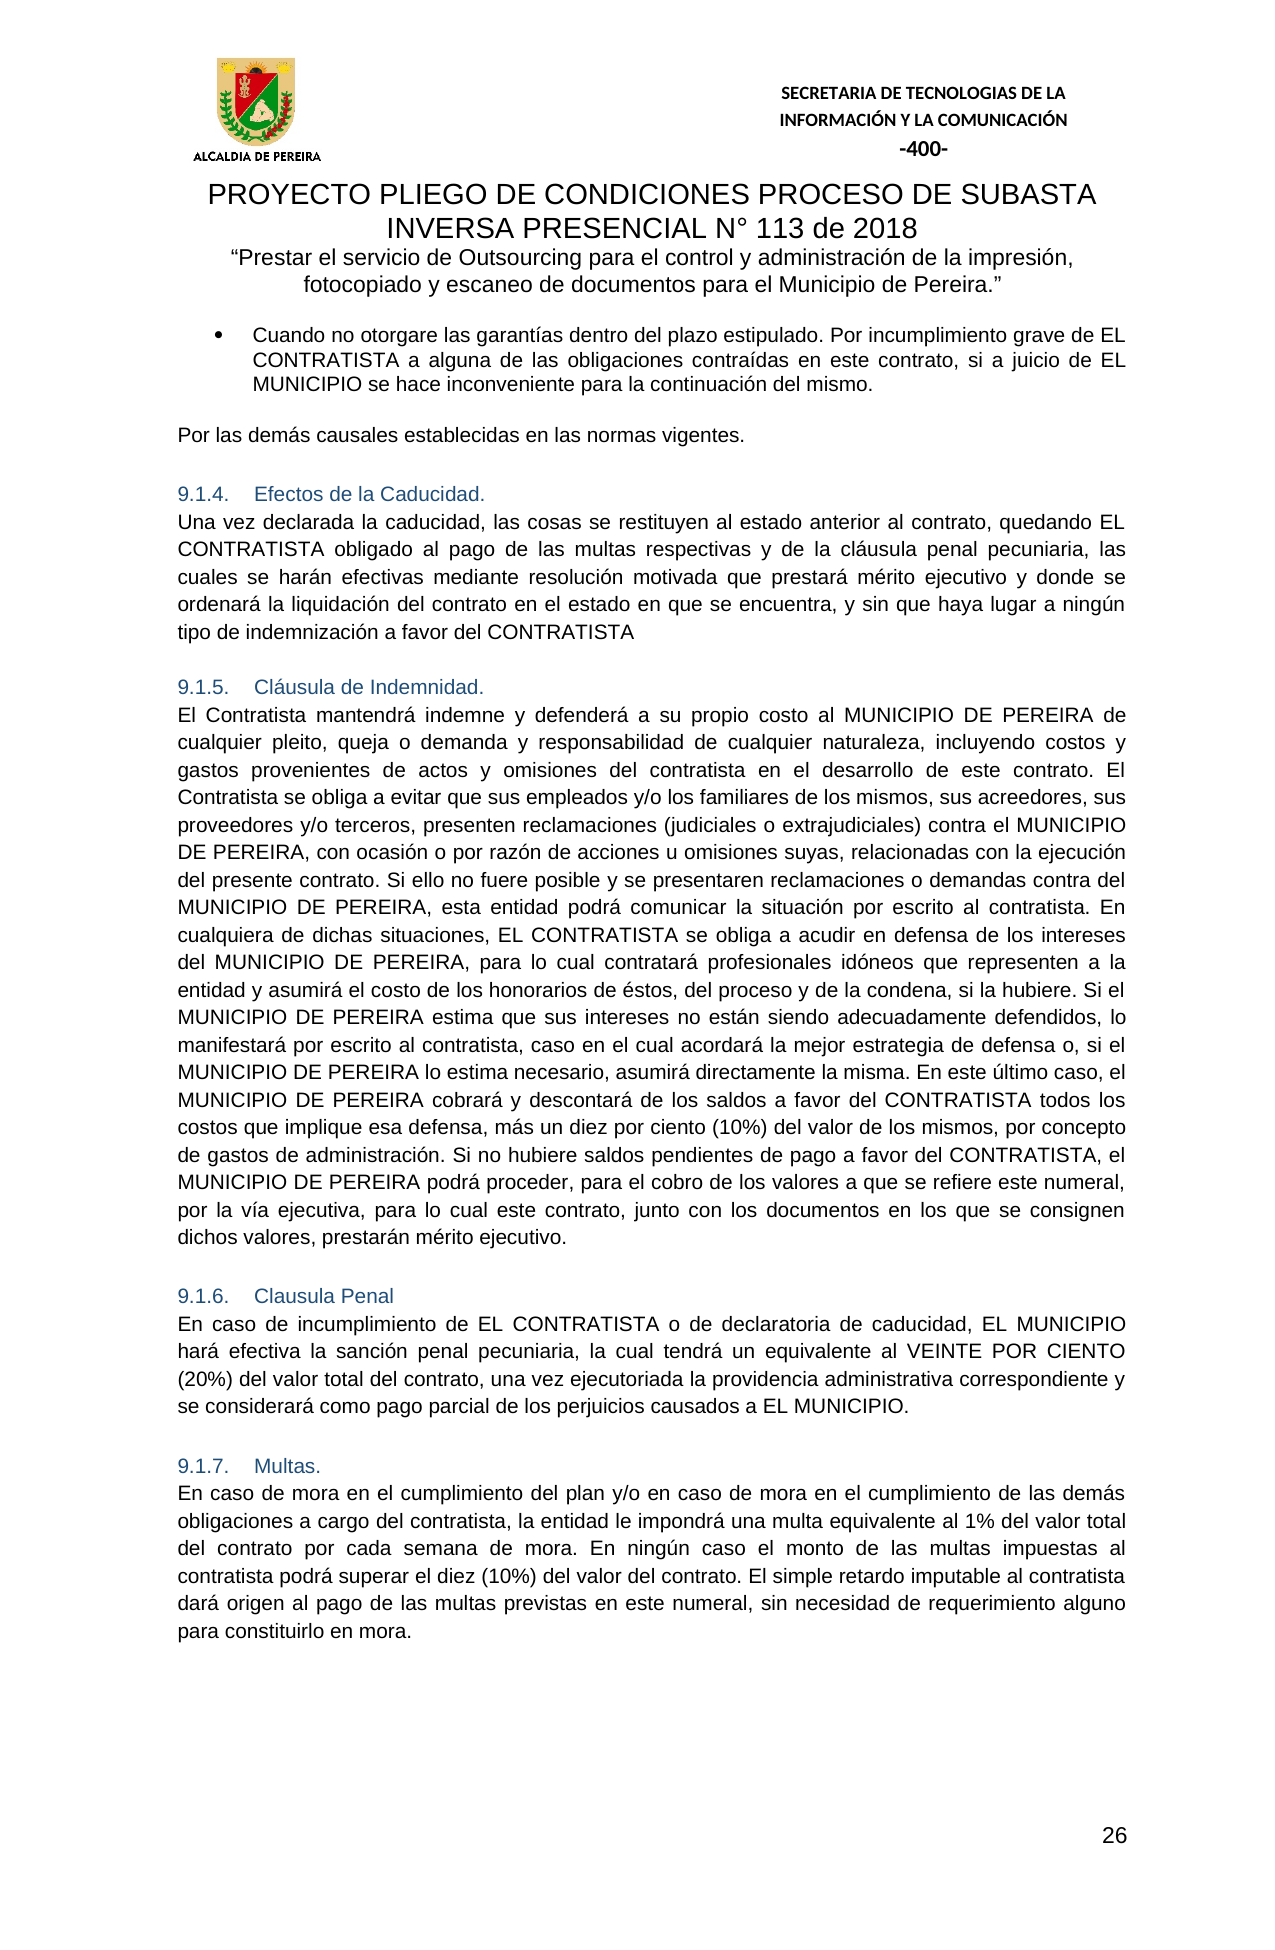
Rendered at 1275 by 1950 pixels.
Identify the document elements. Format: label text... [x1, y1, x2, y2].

list Cuando no otorgare las garantías dentro del plazo estipulado. Por incumplimiento grave de EL CONTRATISTA a alguna de las obligaciones contraídas en este contrato, si a juicio de EL MUNICIPIO se hace inconveniente para la continuación del mismo. [215, 323, 1127, 395]
text Una vez declarada la caducidad, las cosas se restituyen al estado anterior al contrato, quedando EL CONTRATISTA obligado al pago de las multas respectivas y de la cláusula penal pecuniaria, las cuales se harán efectivas mediante resolución motivada que prestará mérito ejecutivo y donde se ordenará la liquidación del contrato en el estado en que se encuentra, y sin que haya lugar a ningún tipo de indemnización a favor del CONTRATISTA [177, 509, 1127, 643]
subtitle Cláusula de Indemnidad. [177, 675, 1127, 699]
subtitle Multas. [177, 1453, 1127, 1477]
text En caso de mora en el cumplimiento del plan y/o en caso de mora en el cumplimiento de las demás obligaciones a cargo del contratista, la entidad le impondrá una multa equivalente al 1% del valor total del contrato por cada semana de mora. En ningún caso el monto de las multas impuestas al contratista podrá superar el diez (10%) del valor del contrato. El simple retardo imputable al contratista dará origen al pago de las multas previstas en este numeral, sin necesidad de requerimiento alguno para constituirlo en mora. [177, 1481, 1127, 1642]
subtitle Clausula Penal [177, 1284, 1127, 1308]
text En caso de incumplimiento de EL CONTRATISTA o de declaratoria de caducidad, EL MUNICIPIO hará efectiva la sanción penal pecuniaria, la cual tendrá un equivalente al VEINTE POR CIENTO (20%) del valor total del contrato, una vez ejecutoriada la providencia administrativa correspondiente y se considerará como pago parcial de los perjuicios causados a EL MUNICIPIO. [177, 1312, 1127, 1418]
text El Contratista mantendrá indemne y defenderá a su propio costo al MUNICIPIO DE PEREIRA de cualquier pleito, queja o demanda y responsabilidad de cualquier naturaleza, incluyendo costos y gastos provenientes de actos y omisiones del contratista en el desarrollo de este contrato. El Contratista se obliga a evitar que sus empleados y/o los familiares de los mismos, sus acreedores, sus proveedores y/o terceros, presenten reclamaciones (judiciales o extrajudiciales) contra el MUNICIPIO DE PEREIRA, con ocasión o por razón de acciones u omisiones suyas, relacionadas con la ejecución del presente contrato. Si ello no fuere posible y se presentaren reclamaciones o demandas contra del MUNICIPIO DE PEREIRA, esta entidad podrá comunicar la situación por escrito al contratista. En cualquiera de dichas situaciones, EL CONTRATISTA se obliga a acudir en defensa de los intereses del MUNICIPIO DE PEREIRA, para lo cual contratará profesionales idóneos que representen a la entidad y asumirá el costo de los honorarios de éstos, del proceso y de la condena, si la hubiere. Si el MUNICIPIO DE PEREIRA estima que sus intereses no están siendo adecuadamente defendidos, lo manifestará por escrito al contratista, caso en el cual acordará la mejor estrategia de defensa o, si el MUNICIPIO DE PEREIRA lo estima necesario, asumirá directamente la misma. En este último caso, el MUNICIPIO DE PEREIRA cobrará y descontará de los saldos a favor del CONTRATISTA todos los costos que implique esa defensa, más un diez por ciento (10%) del valor de los mismos, por concepto de gastos de administración. Si no hubiere saldos pendientes de pago a favor del CONTRATISTA, el MUNICIPIO DE PEREIRA podrá proceder, para el cobro de los valores a que se refiere este numeral, por la vía ejecutiva, para lo cual este contrato, junto con los documentos en los que se consignen dichos valores, prestarán mérito ejecutivo. [177, 703, 1127, 1249]
subtitle Efectos de la Caducidad. [177, 482, 1127, 506]
text Por las demás causales establecidas en las normas vigentes. [177, 423, 1127, 447]
picture [183, 47, 330, 178]
